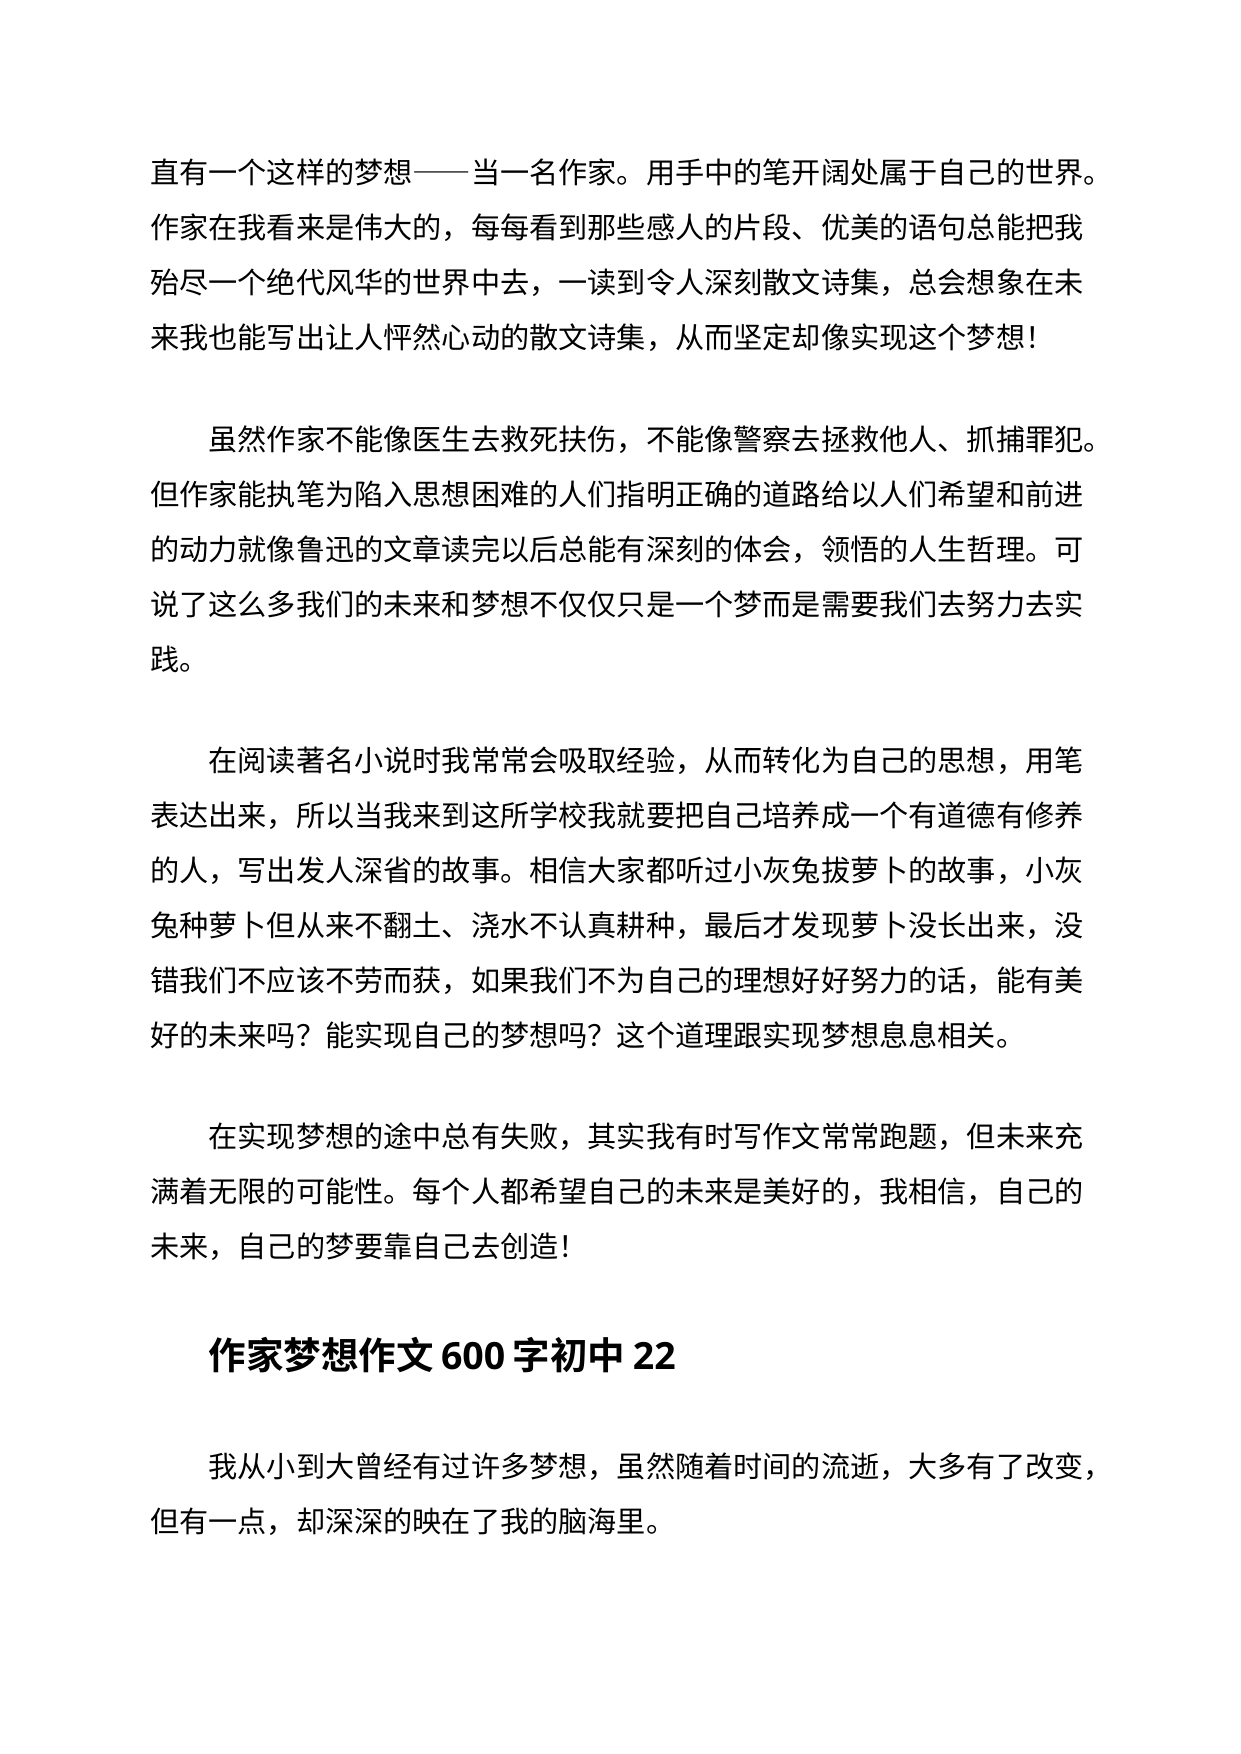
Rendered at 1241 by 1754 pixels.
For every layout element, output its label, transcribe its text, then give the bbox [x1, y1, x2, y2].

text 虽然作家不能像医生去救死扶伤，不能像警察去拯救他人、抓捕罪犯。但作家能执笔为陷入思想困难的人们指明正确的道路给以人们希望和前进的动力就像鲁迅的文章读完以后总能有深刻的体会，领悟的人生哲理。可说了这么多我们的未来和梦想不仅仅只是一个梦而是需要我们去努力去实践。 [150, 416, 1090, 678]
text 在实现梦想的途中总有失败，其实我有时写作文常常跑题，但未来充满着无限的可能性。每个人都希望自己的未来是美好的，我相信，自己的未来，自己的梦要靠自己去创造！ [150, 1114, 1090, 1266]
text 我从小到大曾经有过许多梦想，虽然随着时间的流逝，大多有了改变，但有一点，却深深的映在了我的脑海里。 [150, 1443, 1090, 1540]
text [150, 150, 1090, 357]
text 在阅读著名小说时我常常会吸取经验，从而转化为自己的思想，用笔表达出来，所以当我来到这所学校我就要把自己培养成一个有道德有修养的人，写出发人深省的故事。相信大家都听过小灰兔拔萝卜的故事，小灰兔种萝卜但从来不翻土、浇水不认真耕种，最后才发现萝卜没长出来，没错我们不应该不劳而获，如果我们不为自己的理想好好努力的话，能有美好的未来吗？能实现自己的梦想吗？这个道理跟实现梦想息息相关。 [150, 738, 1090, 1054]
text 作家梦想作文600字初中22 [150, 1326, 1090, 1380]
